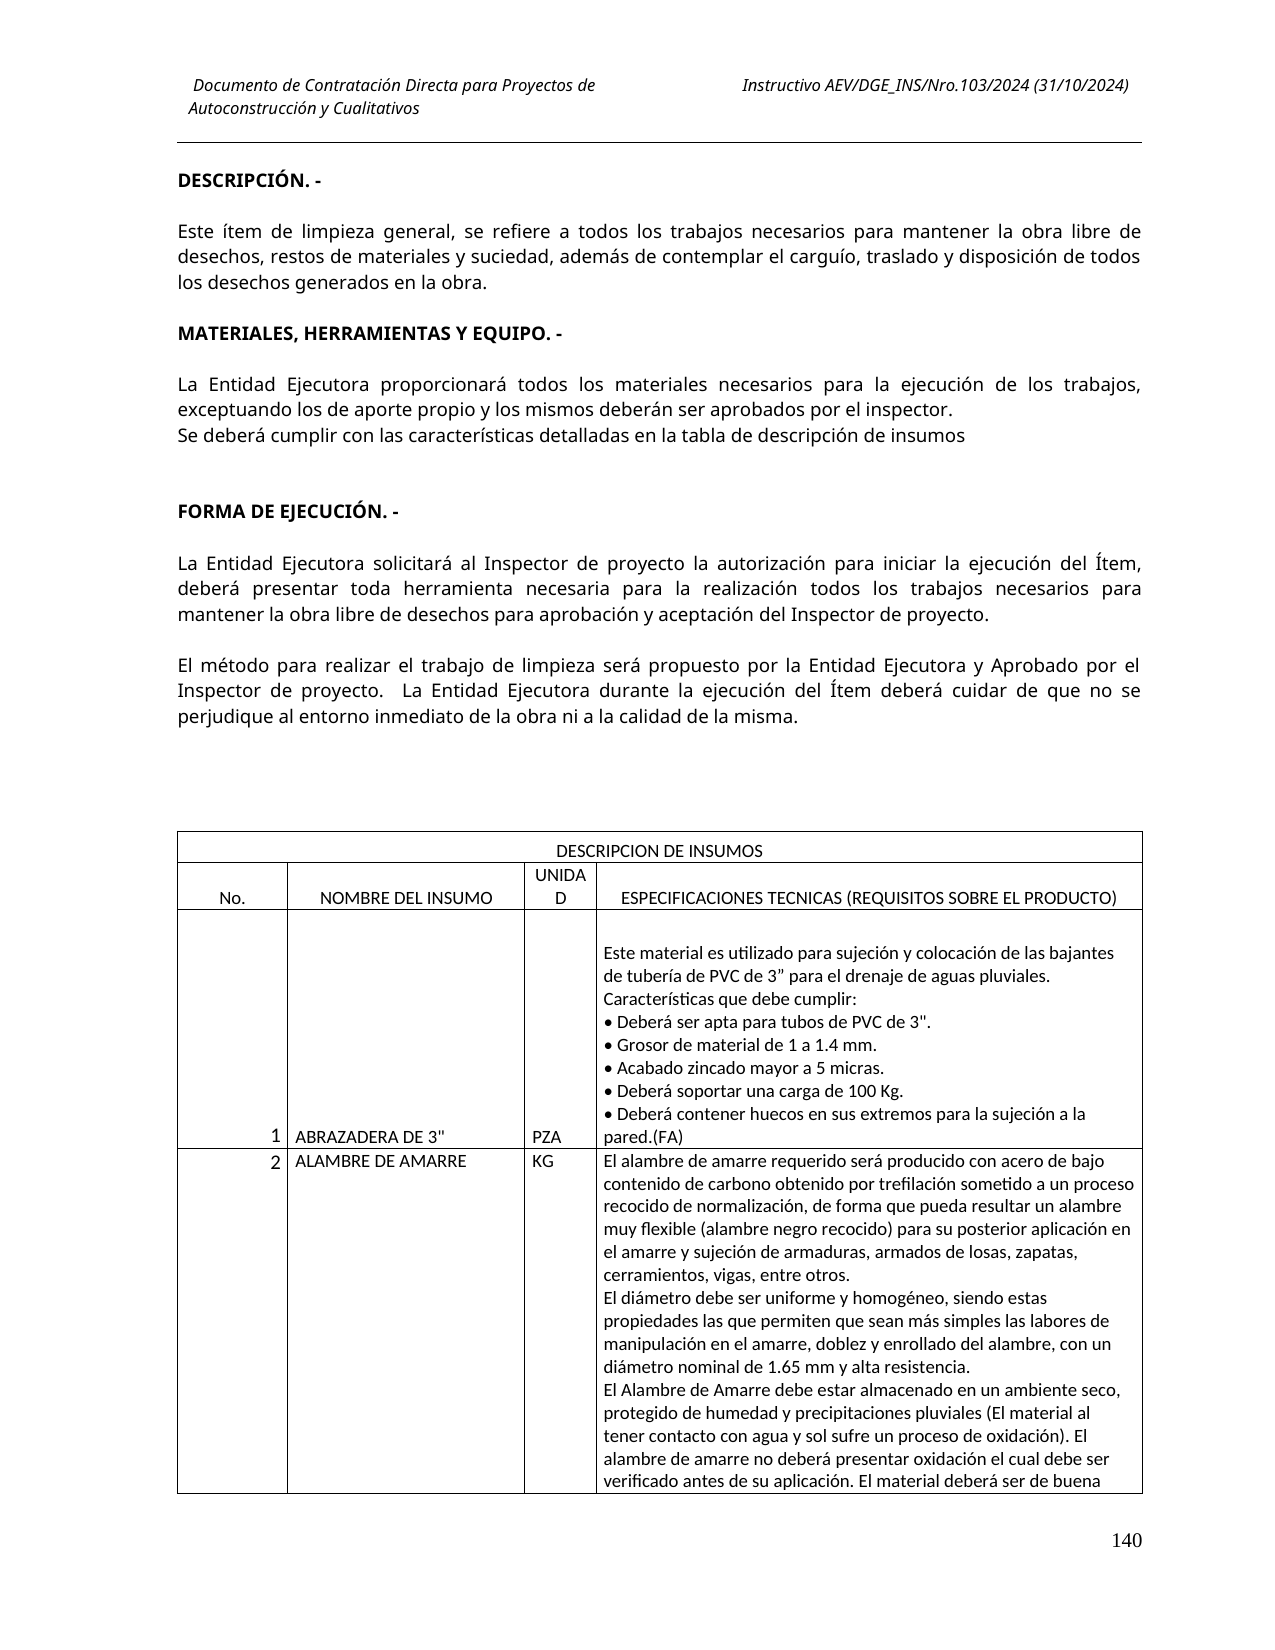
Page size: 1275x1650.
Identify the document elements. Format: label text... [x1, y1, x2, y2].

text La Entidad Ejecutora proporcionará todos los materiales necesarios para la ejecución de los trabajos, exceptuando los de aporte propio y los mismos deberán ser aprobados por el inspector. [177, 371, 1142, 422]
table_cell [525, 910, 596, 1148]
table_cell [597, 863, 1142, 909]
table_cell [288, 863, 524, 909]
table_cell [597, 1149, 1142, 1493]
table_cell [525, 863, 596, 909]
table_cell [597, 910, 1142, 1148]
text La Entidad Ejecutora solicitará al Inspector de proyecto la autorización para iniciar la ejecución del Ítem, deberá presentar toda herramienta necesaria para la realización todos los trabajos necesarios para mantener la obra libre de desechos para aprobación y aceptación del Inspector de proyecto. [177, 550, 1142, 626]
text Este ítem de limpieza general, se refiere a todos los trabajos necesarios para mantener la obra libre de desechos, restos de materiales y suciedad, además de contemplar el carguío, traslado y disposición de todos los desechos generados en la obra. [177, 218, 1142, 295]
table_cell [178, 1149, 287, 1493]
text El método para realizar el trabajo de limpieza será propuesto por la Entidad Ejecutora y Aprobado por el Inspector de proyecto. La Entidad Ejecutora durante la ejecución del Ítem deberá cuidar de que no se perjudique al entorno inmediato de la obra ni a la calidad de la misma. [177, 652, 1142, 728]
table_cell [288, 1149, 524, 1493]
text FORMA DE EJECUCIÓN. - [177, 499, 1142, 524]
text Se deberá cumplir con las características detalladas en la tabla de descripción de insumos [177, 422, 1142, 448]
text DESCRIPCIÓN. - [177, 167, 1142, 193]
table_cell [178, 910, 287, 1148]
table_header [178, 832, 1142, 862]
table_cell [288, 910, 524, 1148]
text MATERIALES, HERRAMIENTAS Y EQUIPO. - [177, 320, 1142, 346]
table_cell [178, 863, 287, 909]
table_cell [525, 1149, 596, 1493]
